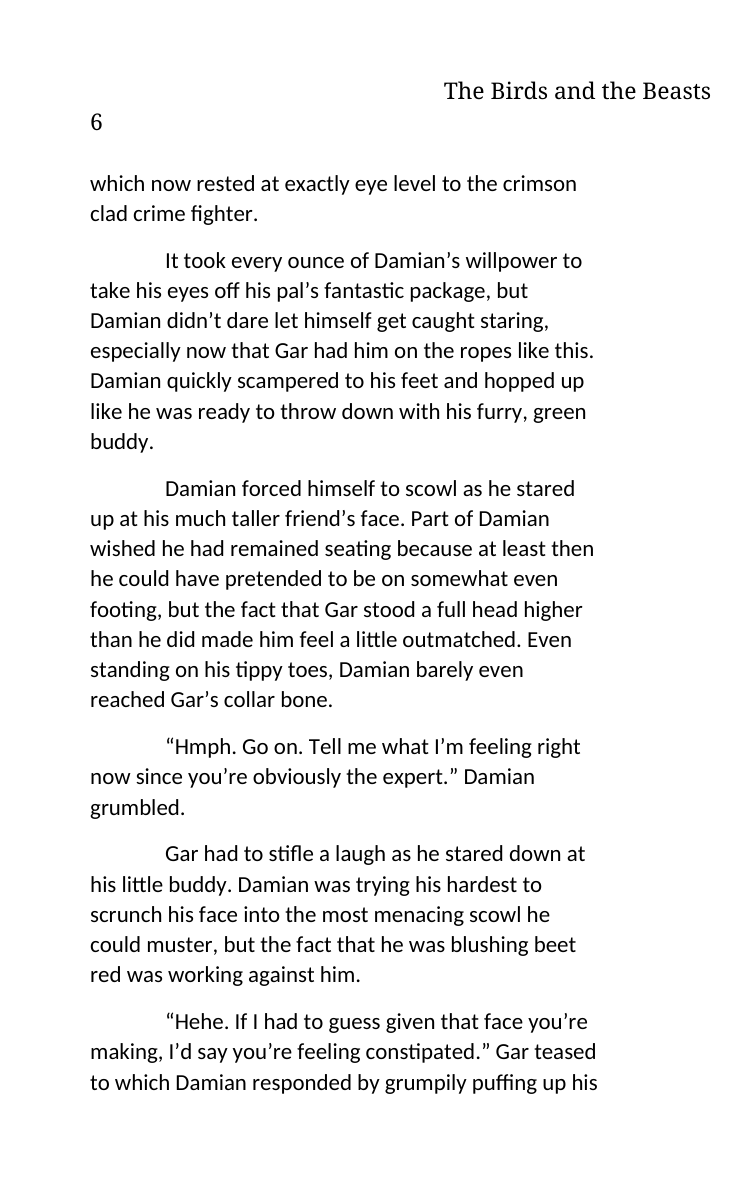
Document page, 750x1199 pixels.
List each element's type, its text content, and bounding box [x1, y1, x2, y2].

text It took every ounce of Damian’s willpower to take his eyes off his pal’s fantastic package, but Damian didn’t dare let himself get caught staring, especially now that Gar had him on the ropes like this. Damian quickly scampered to his feet and hopped up like he was ready to throw down with his furry, green buddy. [90, 246, 604, 455]
text Damian forced himself to scowl as he stared up at his much taller friend’s face. Part of Damian wished he had remained seating because at least then he could have pretended to be on somewhat even footing, but the fact that Gar stood a full head higher than he did made him feel a little outmatched. Even standing on his tippy toes, Damian barely even reached Gar’s collar bone. [90, 474, 604, 713]
text Gar had to stifle a laugh as he stared down at his little buddy. Damian was trying his hardest to scrunch his face into the most menacing scowl he could muster, but the fact that he was blushing beet red was working against him. [90, 839, 604, 988]
text “Hmph. Go on. Tell me what I’m feeling right now since you’re obviously the expert.” Damian grumbled. [90, 732, 604, 821]
